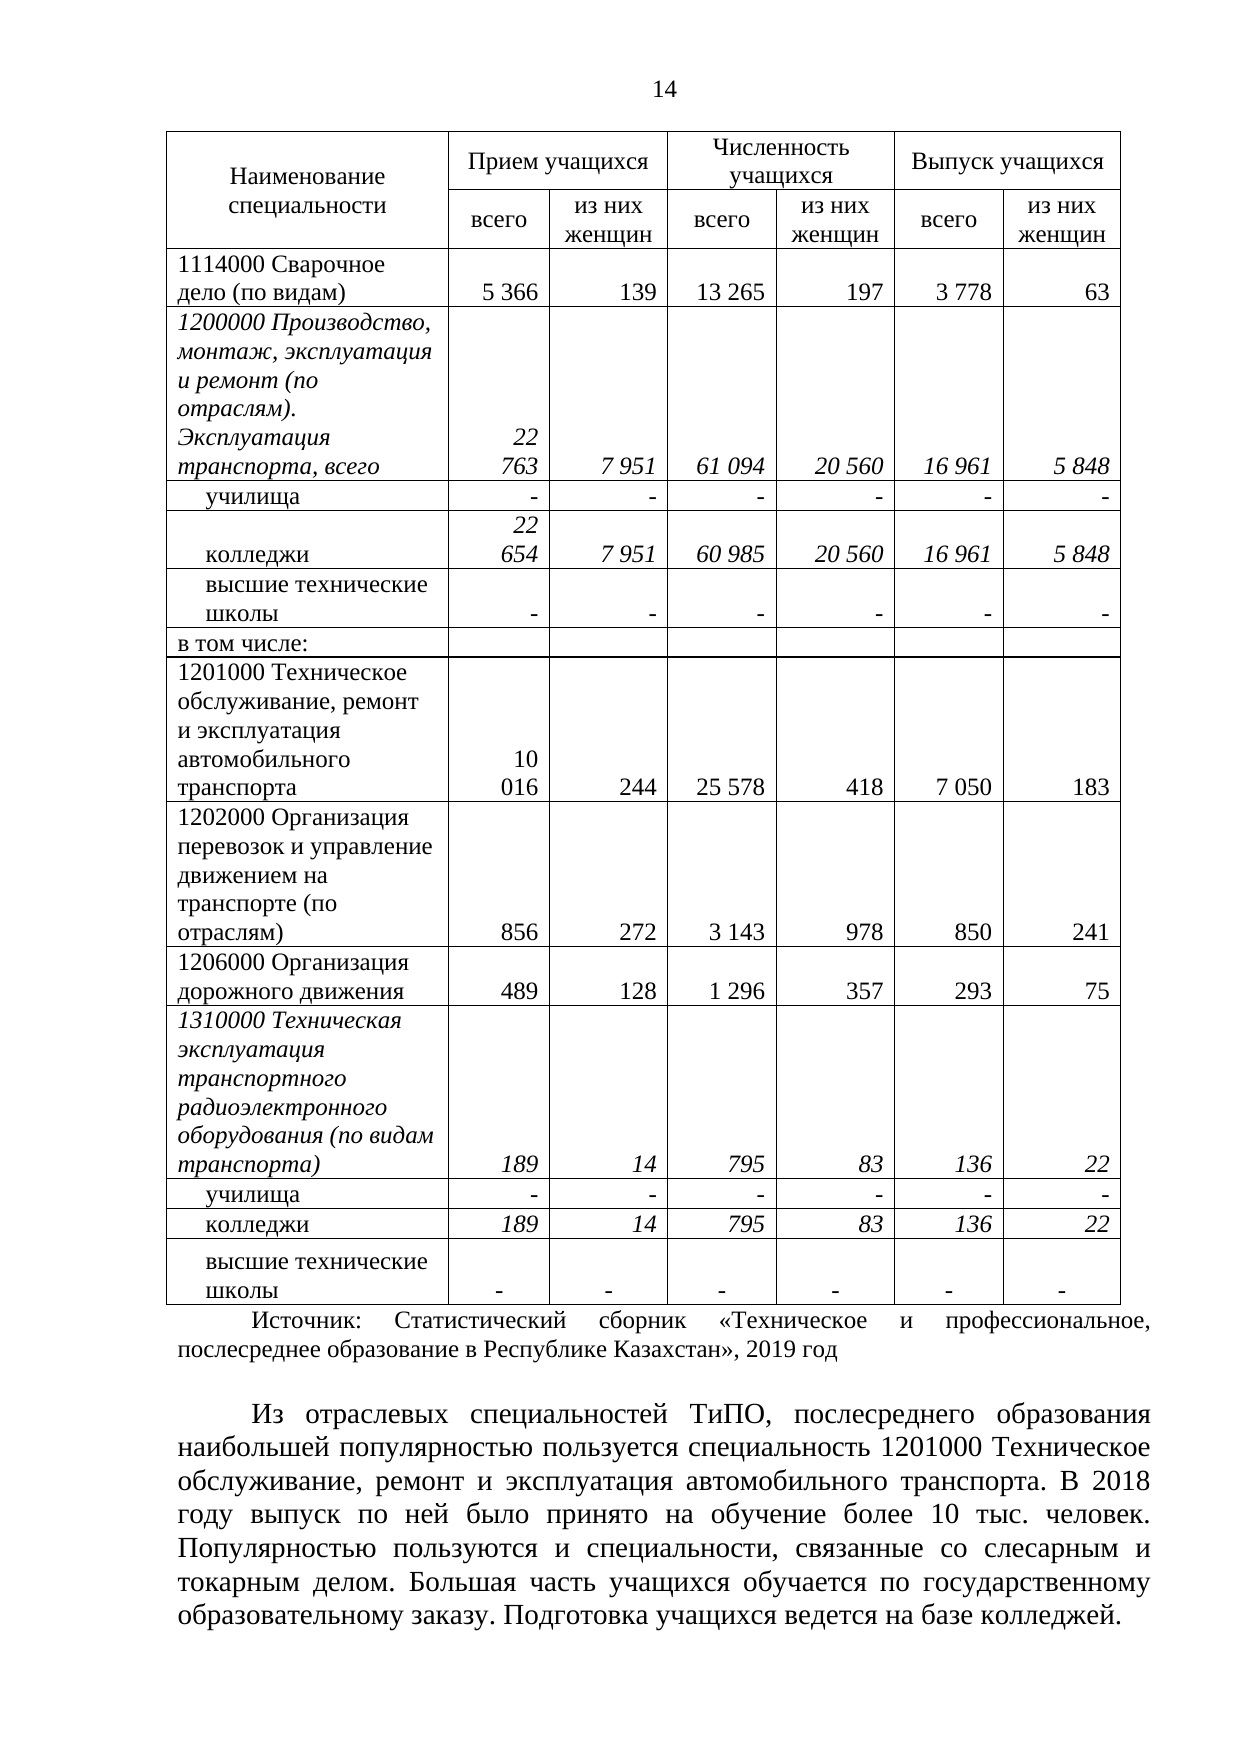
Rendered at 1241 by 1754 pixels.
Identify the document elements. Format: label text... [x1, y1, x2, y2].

table_cell 3 778 [895, 249, 1003, 306]
table_cell 22 763 [449, 307, 549, 480]
table_cell - [449, 1179, 549, 1208]
table_cell 22 [1004, 1209, 1120, 1238]
table_cell 489 [449, 947, 549, 1004]
table_cell 1206000 Организация дорожного движения [167, 947, 448, 1004]
table_cell - [895, 569, 1003, 627]
table_cell - [1004, 1179, 1120, 1208]
table_cell из них женщин [777, 190, 894, 248]
table_cell 83 [777, 1006, 894, 1178]
table_cell 189 [449, 1209, 549, 1238]
table_cell - [1004, 481, 1120, 509]
table_cell 189 [449, 1006, 549, 1178]
table_cell - [449, 569, 549, 627]
table_cell 795 [668, 1209, 776, 1238]
table_header Наименование специальности [167, 132, 448, 248]
table_cell всего [668, 190, 776, 248]
table_cell 61 094 [668, 307, 776, 480]
table_cell - [895, 481, 1003, 509]
table_cell 136 [895, 1006, 1003, 1178]
table_cell 418 [777, 658, 894, 801]
table_cell - [895, 1239, 1003, 1304]
table_header Численность учащихся [668, 132, 894, 189]
table_cell [777, 628, 894, 656]
table_cell 1202000 Организация перевозок и управление движением на транспорте (по отраслям) [167, 802, 448, 946]
table_cell - [550, 1179, 667, 1208]
table_cell из них женщин [550, 190, 667, 248]
table_cell 128 [550, 947, 667, 1004]
table_cell 795 [668, 1006, 776, 1178]
table_cell 14 [550, 1209, 667, 1238]
table_cell всего [895, 190, 1003, 248]
table_cell [449, 628, 549, 656]
table_cell - [449, 1239, 549, 1304]
table_cell 10 016 [449, 658, 549, 801]
table_cell 1 296 [668, 947, 776, 1004]
table_cell 13 265 [668, 249, 776, 306]
table_cell 978 [777, 802, 894, 946]
table_cell [668, 628, 776, 656]
table_cell - [777, 1179, 894, 1208]
table_cell 1310000 Техническая эксплуатация транспортного радиоэлектронного оборудования (по видам транспорта) [167, 1006, 448, 1178]
table_header Прием учащихся [449, 132, 667, 189]
text Из отраслевых специальностей ТиПО, послесреднего образования наибольшей популярностью пользуется специальность 1201000 Техническое обслуживание, ремонт и эксплуатация автомобильного транспорта. В 2018 году выпуск по ней было принято на обучение более 10 тыс. человек. Популярностью пользуются и специальности, связанные со слесарным и токарным делом. Большая часть учащихся обучается по государственному образовательному заказу. Подготовка учащихся ведется на базе колледжей. [177, 1396, 1152, 1631]
table_cell - [668, 1179, 776, 1208]
table_cell 7 050 [895, 658, 1003, 801]
table_cell - [777, 1239, 894, 1304]
table_cell - [449, 481, 549, 509]
table_header Выпуск учащихся [895, 132, 1120, 189]
table_cell 22 654 [449, 511, 549, 568]
table_cell 22 [1004, 1006, 1120, 1178]
table_cell 1114000 Сварочное дело (по видам) [167, 249, 448, 306]
table_cell 1201000 Техническое обслуживание, ремонт и эксплуатация автомобильного транспорта [167, 658, 448, 801]
table_cell колледжи [167, 511, 448, 568]
table_cell 272 [550, 802, 667, 946]
table_cell 183 [1004, 658, 1120, 801]
table_cell 83 [777, 1209, 894, 1238]
table_cell 63 [1004, 249, 1120, 306]
table_cell 241 [1004, 802, 1120, 946]
table_cell 25 578 [668, 658, 776, 801]
table_cell [895, 628, 1003, 656]
table_cell - [777, 481, 894, 509]
table_cell 3 143 [668, 802, 776, 946]
table_cell 16 961 [895, 307, 1003, 480]
table_cell - [668, 569, 776, 627]
table_cell 75 [1004, 947, 1120, 1004]
table_cell - [895, 1179, 1003, 1208]
table_cell - [550, 1239, 667, 1304]
table_cell [550, 628, 667, 656]
table_cell училища [167, 1179, 448, 1208]
table_cell 1200000 Производство, монтаж, эксплуатация и ремонт (по отраслям). Эксплуатация транспорта, всего [167, 307, 448, 480]
table_cell 16 961 [895, 511, 1003, 568]
table_cell [1004, 628, 1120, 656]
table_cell - [1004, 1239, 1120, 1304]
table_cell 5 848 [1004, 511, 1120, 568]
table_cell колледжи [167, 1209, 448, 1238]
table_cell 136 [895, 1209, 1003, 1238]
table_cell 357 [777, 947, 894, 1004]
table_cell - [777, 569, 894, 627]
table_cell 60 985 [668, 511, 776, 568]
text Источник: Статистический сборник «Техническое и профессиональное, послесреднее образование в Республике Казахстан», 2019 год [177, 1305, 1152, 1362]
table_cell - [668, 1239, 776, 1304]
table_cell высшие технические школы [167, 1239, 448, 1304]
table_cell 5 366 [449, 249, 549, 306]
table_cell 244 [550, 658, 667, 801]
table_cell 5 848 [1004, 307, 1120, 480]
table_cell 139 [550, 249, 667, 306]
table_cell - [550, 569, 667, 627]
table_cell 856 [449, 802, 549, 946]
table_cell 293 [895, 947, 1003, 1004]
table_cell 14 [550, 1006, 667, 1178]
table_cell 7 951 [550, 307, 667, 480]
table_cell 850 [895, 802, 1003, 946]
table_cell - [550, 481, 667, 509]
table_cell всего [449, 190, 549, 248]
table_cell из них женщин [1004, 190, 1120, 248]
table_cell высшие технические школы [167, 569, 448, 627]
table_cell в том числе: [167, 628, 448, 656]
table_cell 7 951 [550, 511, 667, 568]
table_cell 20 560 [777, 511, 894, 568]
table_cell 20 560 [777, 307, 894, 480]
table_cell - [1004, 569, 1120, 627]
table_cell училища [167, 481, 448, 509]
table_cell 197 [777, 249, 894, 306]
table_cell - [668, 481, 776, 509]
